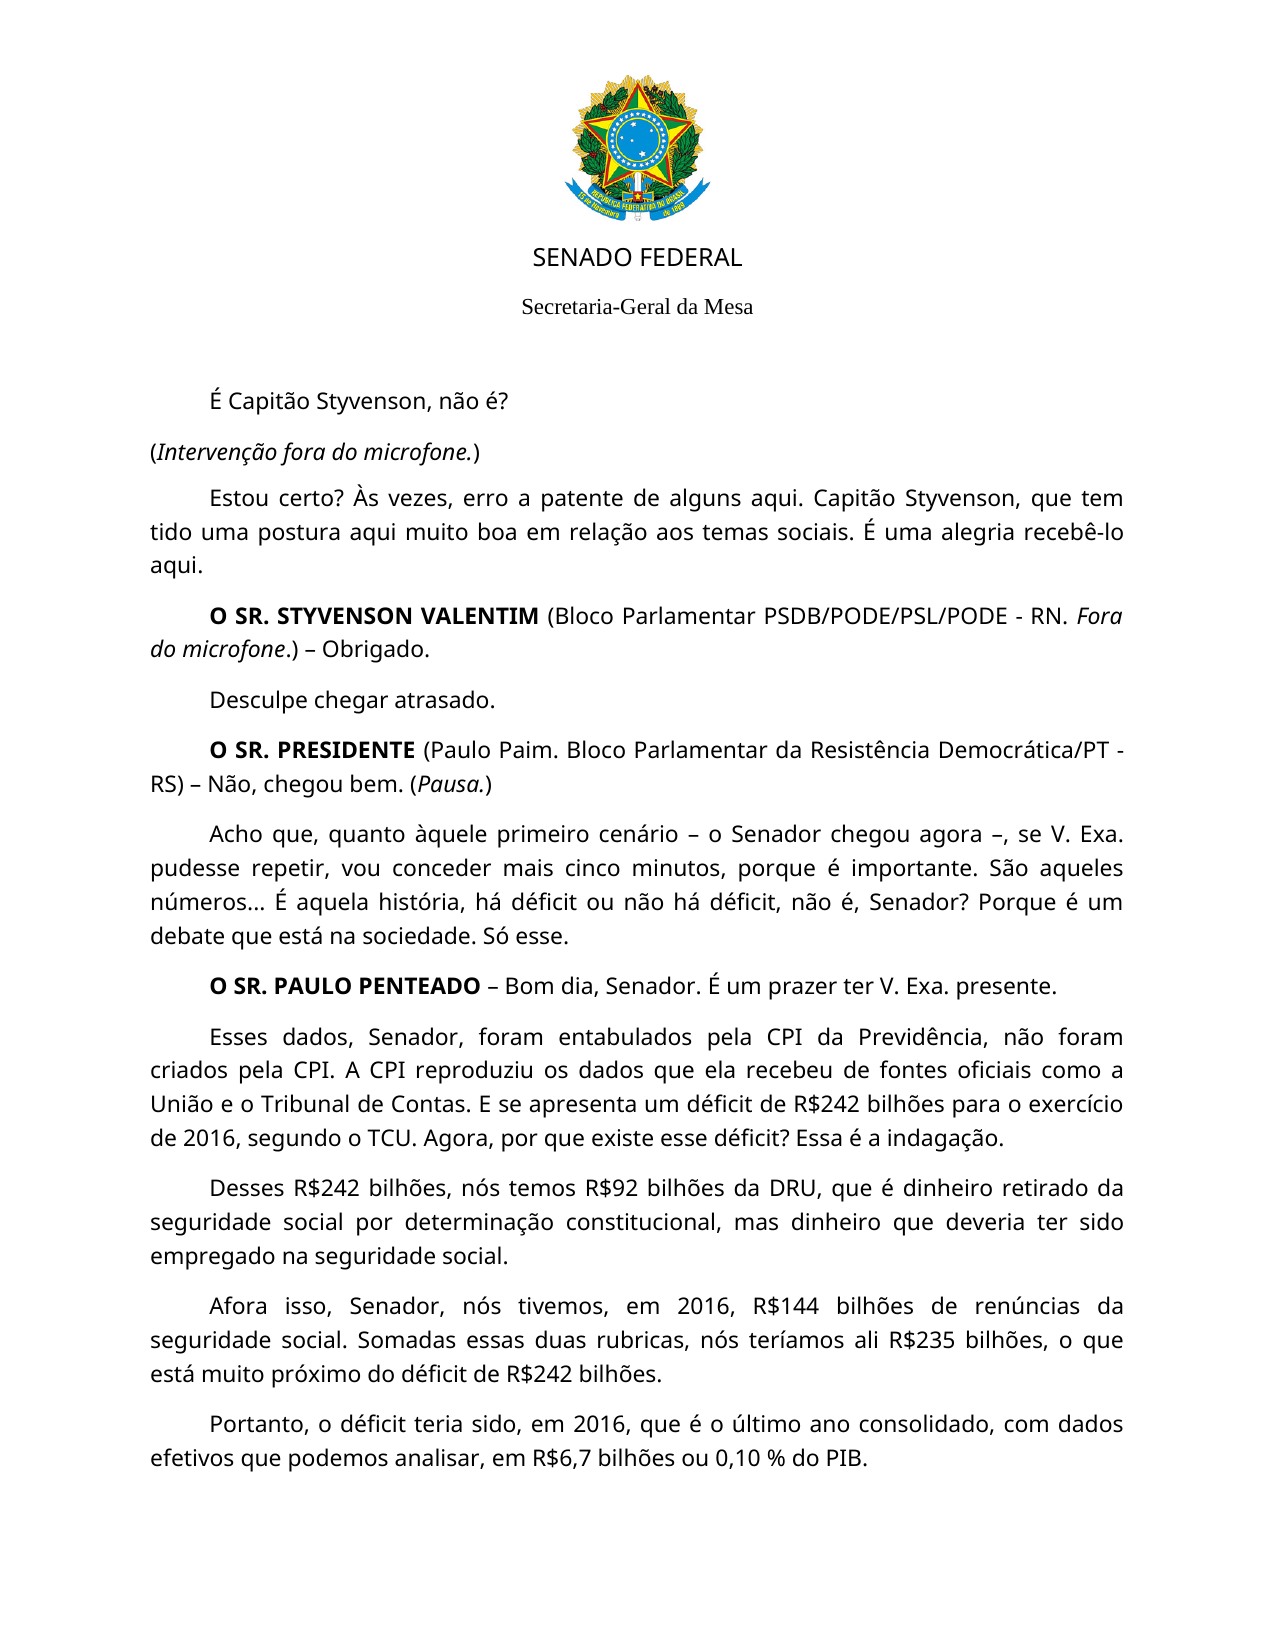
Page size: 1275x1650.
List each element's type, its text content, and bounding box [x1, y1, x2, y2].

text Desses R$242 bilhões, nós temos R$92 bilhões da DRU, que é dinheiro retirado da seguridade social por determinação constitucional, mas dinheiro que deveria ter sido empregado na seguridade social. [150, 1172, 1125, 1271]
picture [564, 75, 711, 221]
text É Capitão Styvenson, não é? [150, 385, 1125, 416]
text Esses dados, Senador, foram entabulados pela CPI da Previdência, não foram criados pela CPI. A CPI reproduziu os dados que ela recebeu de fontes oficiais como a União e o Tribunal de Contas. E se apresenta um déficit de R$242 bilhões para o exercício de 2016, segundo o TCU. Agora, por que existe esse déficit? Essa é a indagação. [150, 1020, 1125, 1153]
text O SR. PAULO PENTEADO – Bom dia, Senador. É um prazer ter V. Exa. presente. [150, 970, 1125, 1001]
text Portanto, o déficit teria sido, em 2016, que é o último ano consolidado, com dados efetivos que podemos analisar, em R$6,7 bilhões ou 0,10 % do PIB. [150, 1408, 1125, 1473]
text (Intervenção fora do microfone.) [150, 435, 1125, 467]
text O SR. PRESIDENTE (Paulo Paim. Bloco Parlamentar da Resistência Democrática/PT - RS) – Não, chegou bem. (Pausa.) [150, 734, 1125, 799]
text Afora isso, Senador, nós tivemos, em 2016, R$144 bilhões de renúncias da seguridade social. Somadas essas duas rubricas, nós teríamos ali R$235 bilhões, o que está muito próximo do déficit de R$242 bilhões. [150, 1290, 1125, 1389]
text Acho que, quanto àquele primeiro cenário – o Senador chegou agora –, se V. Exa. pudesse repetir, vou conceder mais cinco minutos, porque é importante. São aqueles números... É aquela história, há déficit ou não há déficit, não é, Senador? Porque é um debate que está na sociedade. Só esse. [150, 818, 1125, 951]
text O SR. STYVENSON VALENTIM (Bloco Parlamentar PSDB/PODE/PSL/PODE - RN. Fora do microfone.) – Obrigado. [150, 599, 1125, 664]
text Estou certo? Às vezes, erro a patente de alguns aqui. Capitão Styvenson, que tem tido uma postura aqui muito boa em relação aos temas sociais. É uma alegria recebê-lo aqui. [150, 482, 1125, 580]
text Desculpe chegar atrasado. [150, 684, 1125, 715]
